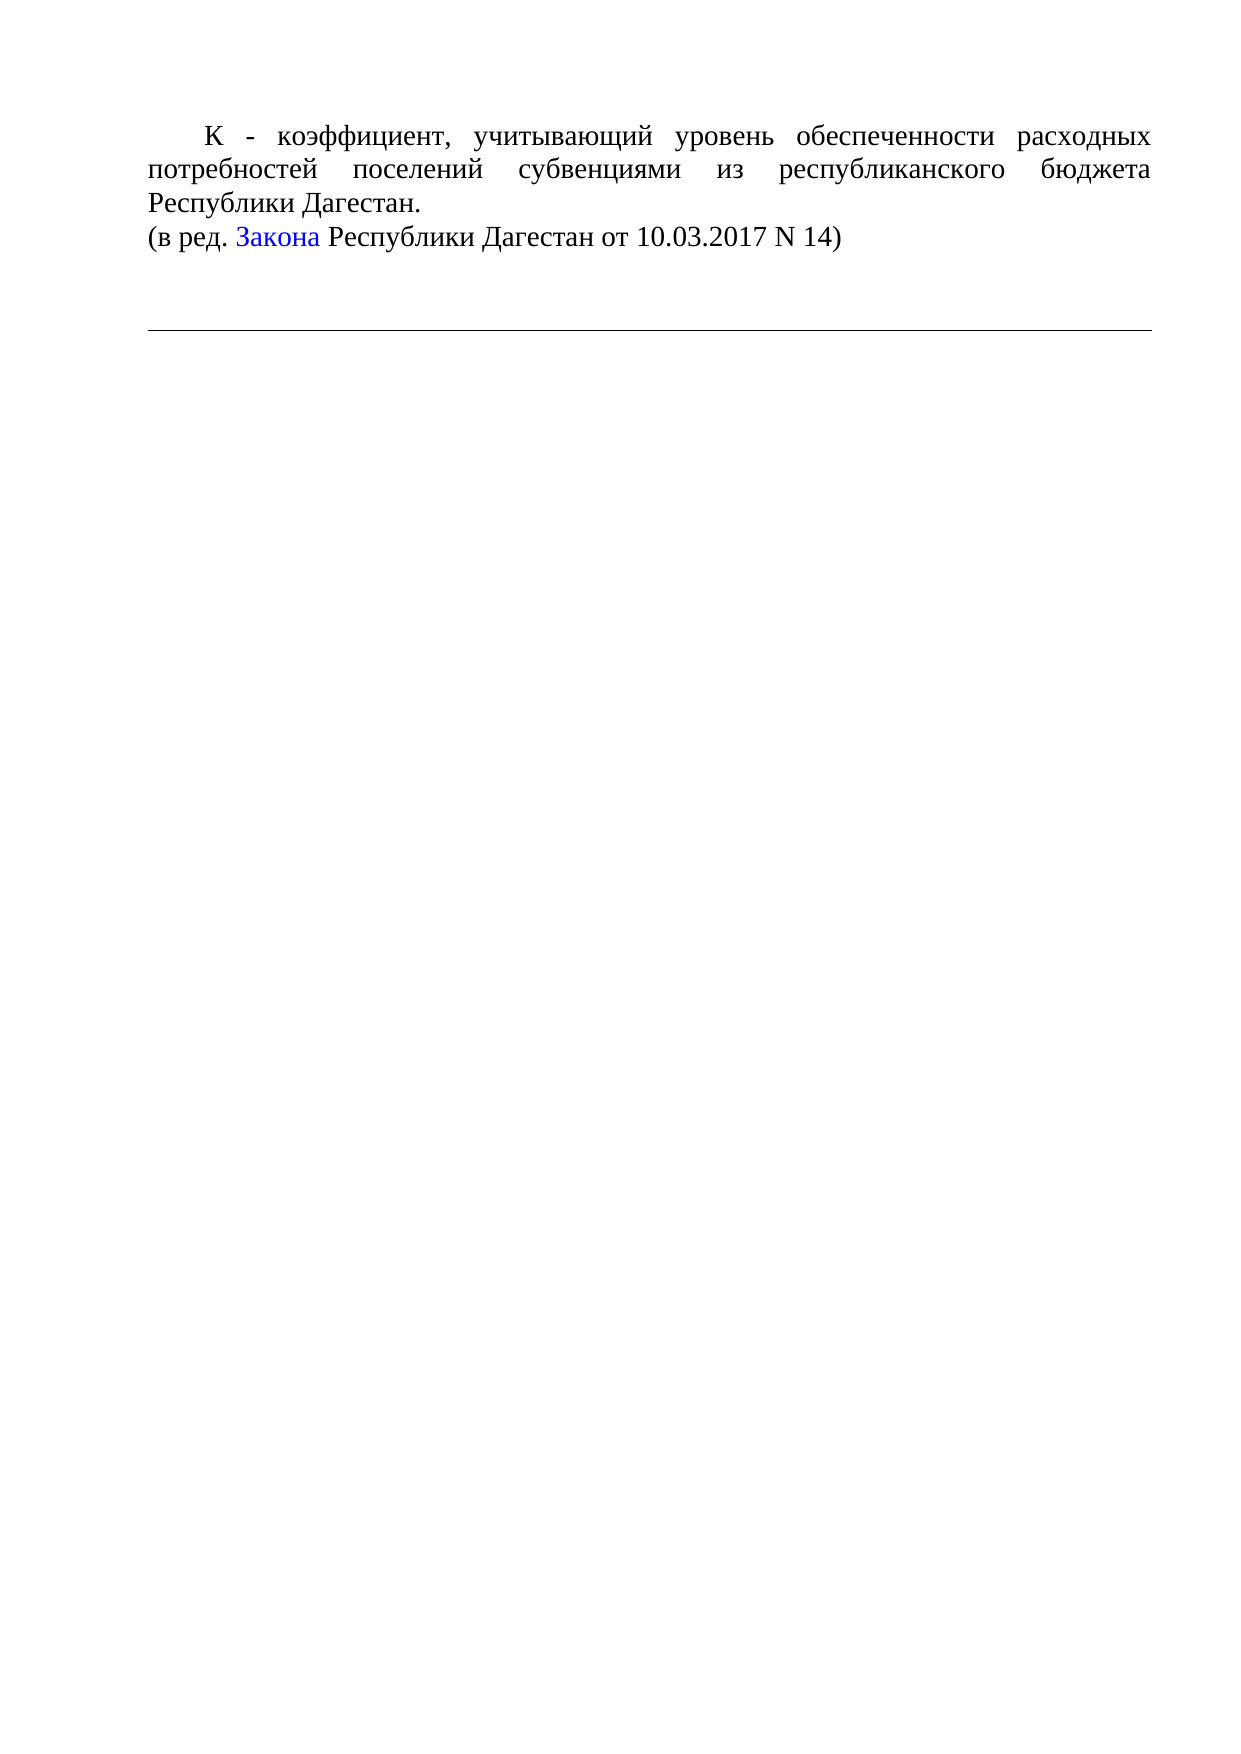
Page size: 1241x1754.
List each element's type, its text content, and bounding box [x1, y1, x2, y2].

text К - коэффициент, учитывающий уровень обеспеченности расходных потребностей поселений субвенциями из республиканского бюджета Республики Дагестан. [148, 118, 1152, 219]
text (в ред. Закона Республики Дагестан от 10.03.2017 N 14) [148, 219, 1152, 252]
